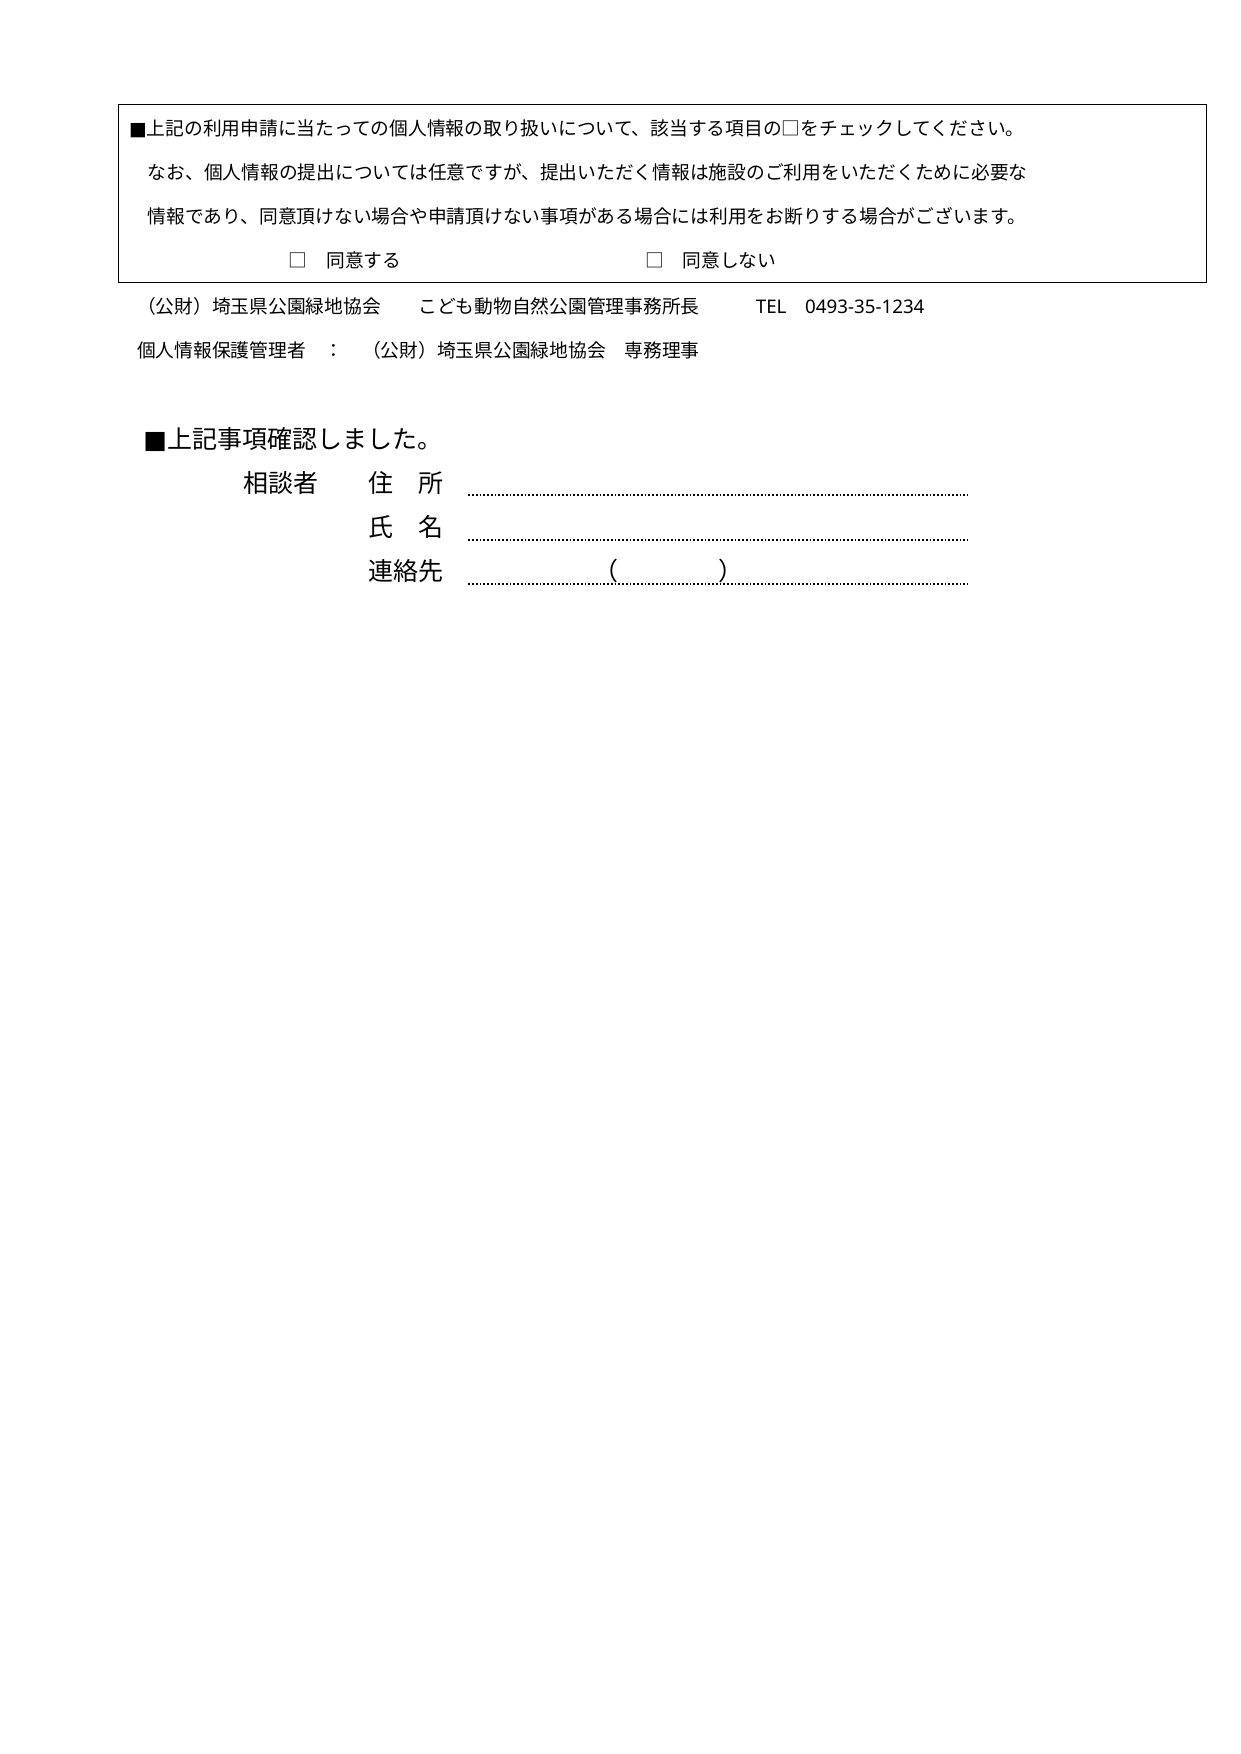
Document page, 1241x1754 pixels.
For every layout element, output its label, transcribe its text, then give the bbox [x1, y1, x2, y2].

text 相談者 住 所 [118, 459, 1152, 504]
text 個人情報保護管理者 ： （公財）埼玉県公園緑地協会 専務理事 [118, 327, 1152, 371]
text 連絡先 （ ） [118, 548, 1152, 592]
table_header ■上記の利用申請に当たっての個人情報の取り扱いについて、該当する項目の□をチェックしてください。 なお、個人情報の提出については任意ですが、提出いただく情報は施設のご利用をいただくために必要な 情報であり、同意頂けない場合や申請頂けない事項がある場合には利用をお断りする場合がございます。 □ 同意する □ 同意しない [119, 105, 1206, 282]
text （公財）埼玉県公園緑地協会 こども動物自然公園管理事務所長 TEL 0493-35-1234 [118, 283, 1152, 327]
text 氏 名 [118, 504, 1152, 548]
text ■上記事項確認しました。 [118, 415, 1152, 459]
